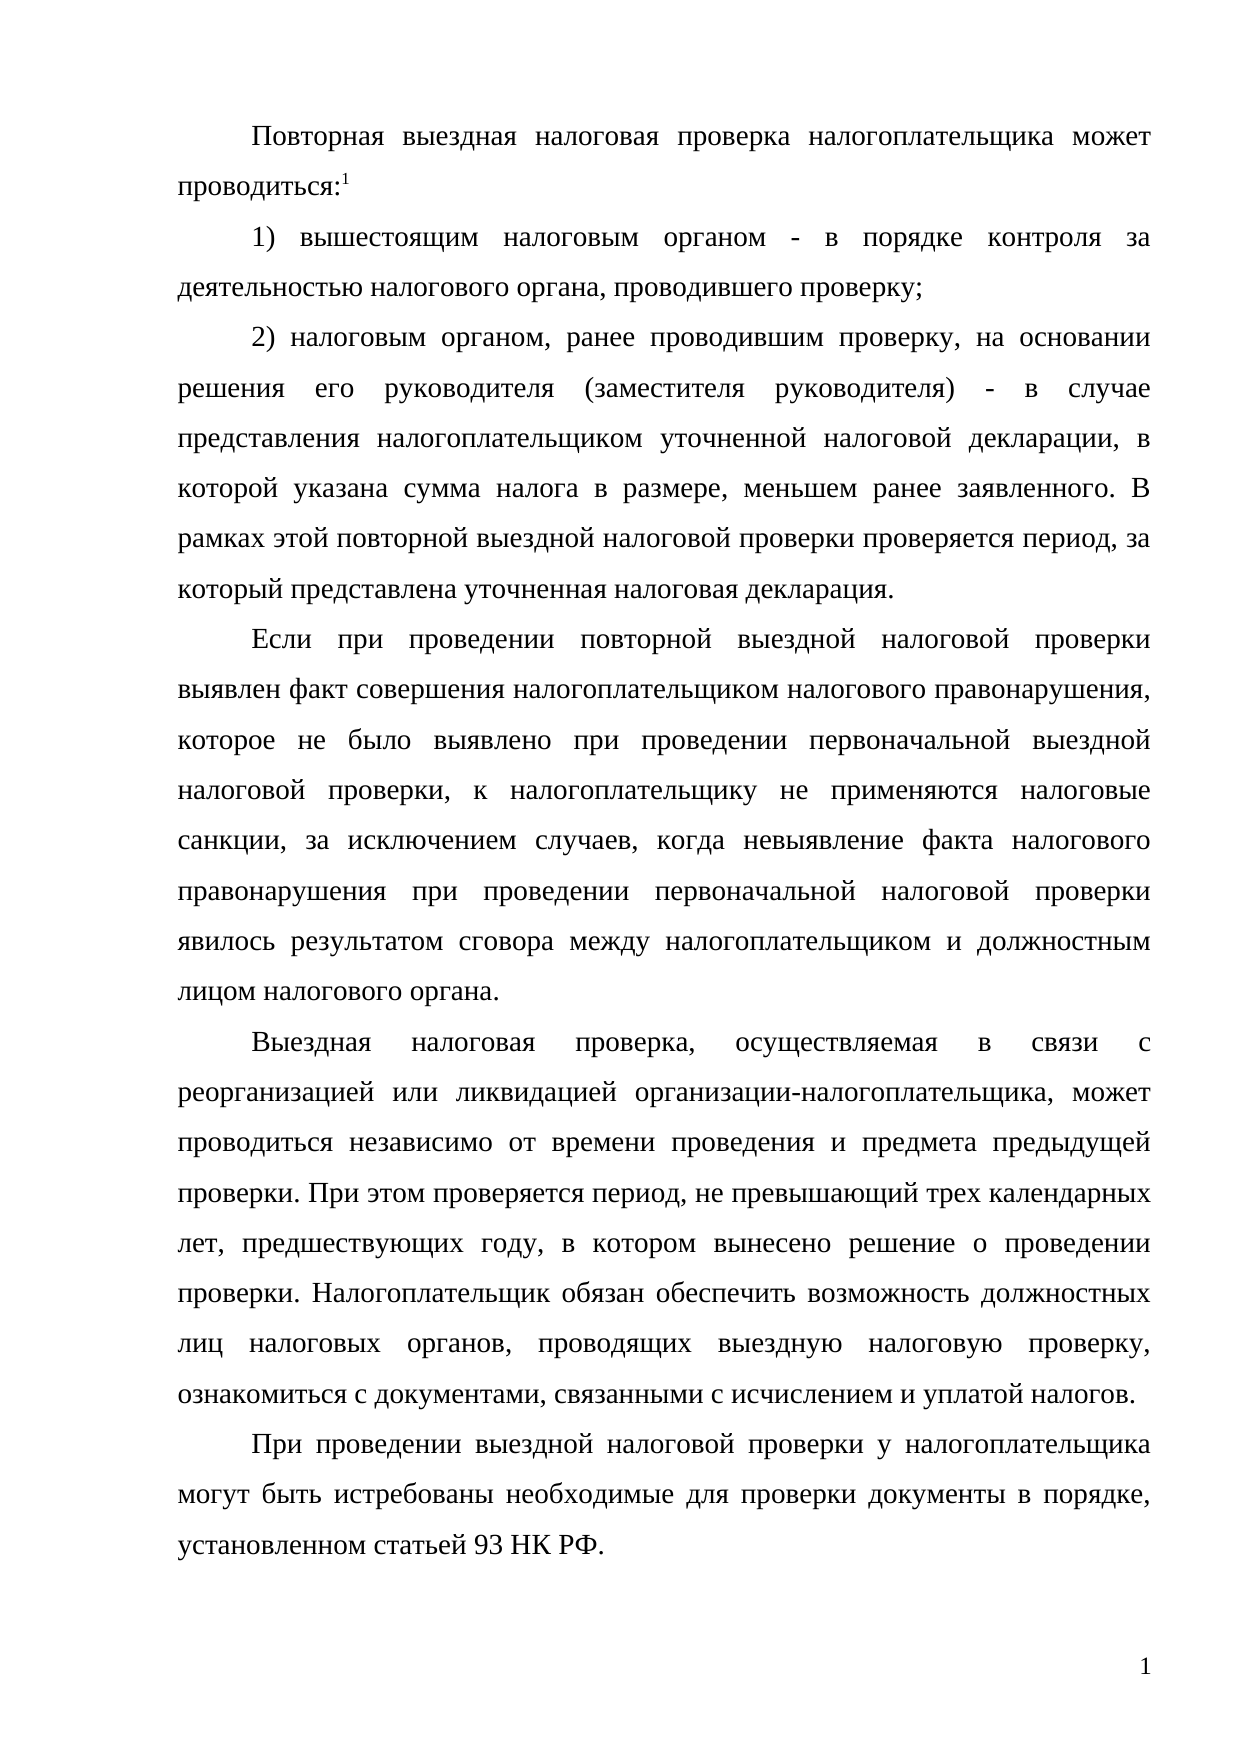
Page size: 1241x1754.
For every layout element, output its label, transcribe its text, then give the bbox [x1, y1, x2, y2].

text 2) налоговым органом, ранее проводившим проверку, на основании решения его руководителя (заместителя руководителя) - в случае представления налогоплательщиком уточненной налоговой декларации, в которой указана сумма налога в размере, меньшем ранее заявленного. В рамках этой повторной выездной налоговой проверки проверяется период, за который представлена уточненная налоговая декларация. [177, 319, 1152, 604]
text Если при проведении повторной выездной налоговой проверки выявлен факт совершения налогоплательщиком налогового правонарушения, которое не было выявлено при проведении первоначальной выездной налоговой проверки, к налогоплательщику не применяются налоговые санкции, за исключением случаев, когда невыявление факта налогового правонарушения при проведении первоначальной налоговой проверки явилось результатом сговора между налогоплательщиком и должностным лицом налогового органа. [177, 621, 1152, 1007]
text При проведении выездной налоговой проверки у налогоплательщика могут быть истребованы необходимые для проверки документы в порядке, установленном статьей 93 НК РФ. [177, 1426, 1152, 1560]
text 1) вышестоящим налоговым органом - в порядке контроля за деятельностью налогового органа, проводившего проверку; [177, 219, 1152, 303]
text Выездная налоговая проверка, осуществляемая в связи с реорганизацией или ликвидацией организации-налогоплательщика, может проводиться независимо от времени проведения и предмета предыдущей проверки. При этом проверяется период, не превышающий трех календарных лет, предшествующих году, в котором вынесено решение о проведении проверки. Налогоплательщик обязан обеспечить возможность должностных лиц налоговых органов, проводящих выездную налоговую проверку, ознакомиться с документами, связанными с исчислением и уплатой налогов. [177, 1024, 1152, 1409]
text Повторная выездная налоговая проверка налогоплательщика может проводиться:1 [177, 118, 1152, 202]
